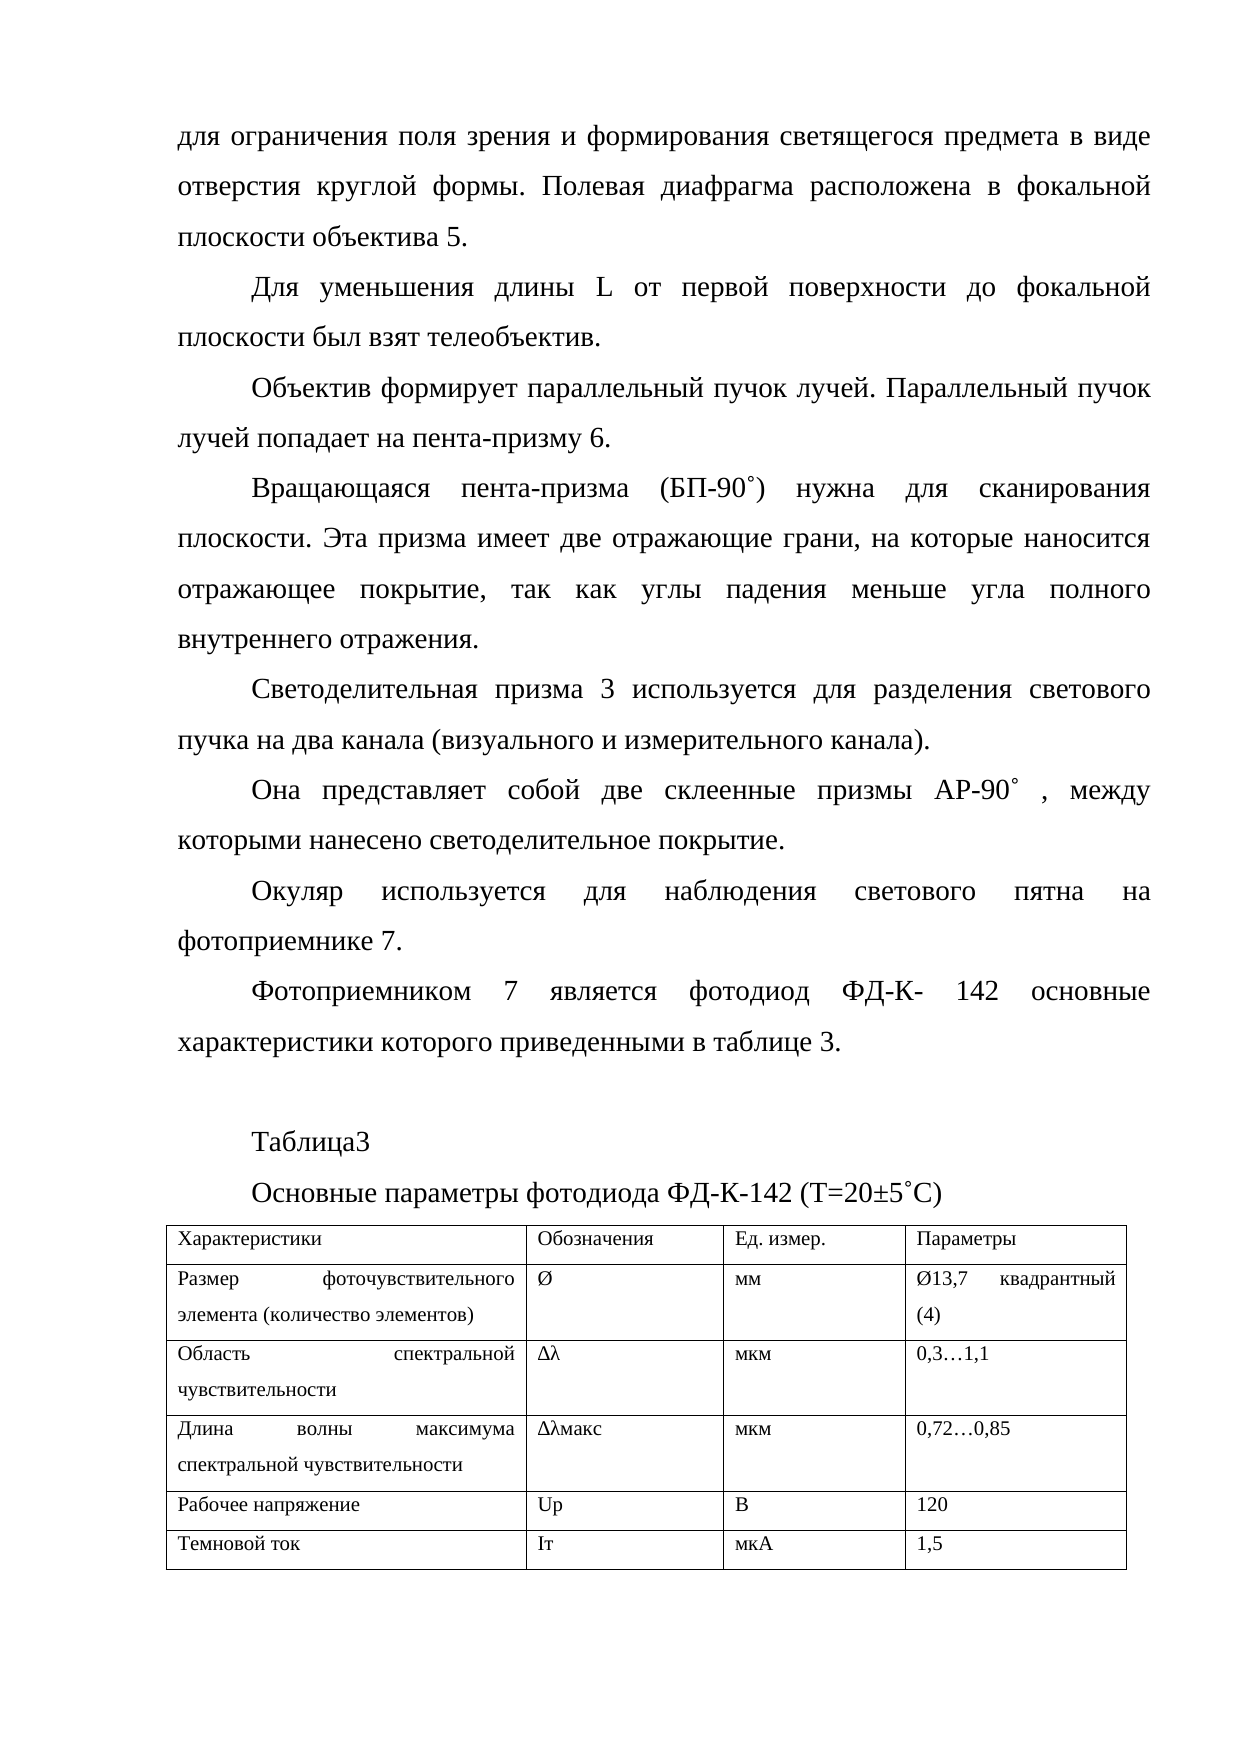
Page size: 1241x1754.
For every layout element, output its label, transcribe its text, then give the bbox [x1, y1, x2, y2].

table_cell ∆λмакс [527, 1416, 723, 1491]
text Вращающаяся пента-призма (БП-90˚) нужна для сканирования плоскости. Эта призма имеет две отражающие грани, на которые наносится отражающее покрытие, так как углы падения меньше угла полного внутреннего отражения. [177, 470, 1152, 655]
table_cell Iт [527, 1531, 723, 1569]
text Окуляр используется для наблюдения светового пятна на фотоприемнике 7. [177, 873, 1152, 957]
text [177, 118, 1152, 252]
table_cell Длина волны максимума спектральной чувствительности [167, 1416, 526, 1491]
table_header Параметры [906, 1226, 1126, 1264]
table_cell Рабочее напряжение [167, 1492, 526, 1530]
text Таблица3 [177, 1124, 1152, 1158]
table_cell 0,72…0,85 [906, 1416, 1126, 1491]
text Светоделительная призма 3 используется для разделения светового пучка на два канала (визуального и измерительного канала). [177, 672, 1152, 755]
text Фотоприемником 7 является фотодиод ФД-К- 142 основные характеристики которого приведенными в таблице 3. [177, 973, 1152, 1057]
table_cell Размер фоточувствительного элемента (количество элементов) [167, 1265, 526, 1340]
table_cell Темновой ток [167, 1531, 526, 1569]
text Основные параметры фотодиода ФД-К-142 (Т=20±5˚С) [177, 1175, 1152, 1208]
table_cell 1,5 [906, 1531, 1126, 1569]
table_header Ед. измер. [724, 1226, 905, 1264]
table_cell ∆λ [527, 1341, 723, 1415]
table_cell Ø13,7 квадрантный (4) [906, 1265, 1126, 1340]
table_cell 0,3…1,1 [906, 1341, 1126, 1415]
table_cell мкА [724, 1531, 905, 1569]
table_header Обозначения [527, 1226, 723, 1264]
table_header Характеристики [167, 1226, 526, 1264]
table_cell мкм [724, 1341, 905, 1415]
table_cell Up [527, 1492, 723, 1530]
table_cell В [724, 1492, 905, 1530]
table_cell мм [724, 1265, 905, 1340]
table_cell мкм [724, 1416, 905, 1491]
table_cell Область спектральной чувствительности [167, 1341, 526, 1415]
text Объектив формирует параллельный пучок лучей. Параллельный пучок лучей попадает на пента-призму 6. [177, 370, 1152, 453]
text Она представляет собой две склеенные призмы АР-90˚ , между которыми нанесено светоделительное покрытие. [177, 772, 1152, 856]
text Для уменьшения длины L от первой поверхности до фокальной плоскости был взят телеобъектив. [177, 269, 1152, 353]
table_cell 120 [906, 1492, 1126, 1530]
table_cell Ø [527, 1265, 723, 1340]
